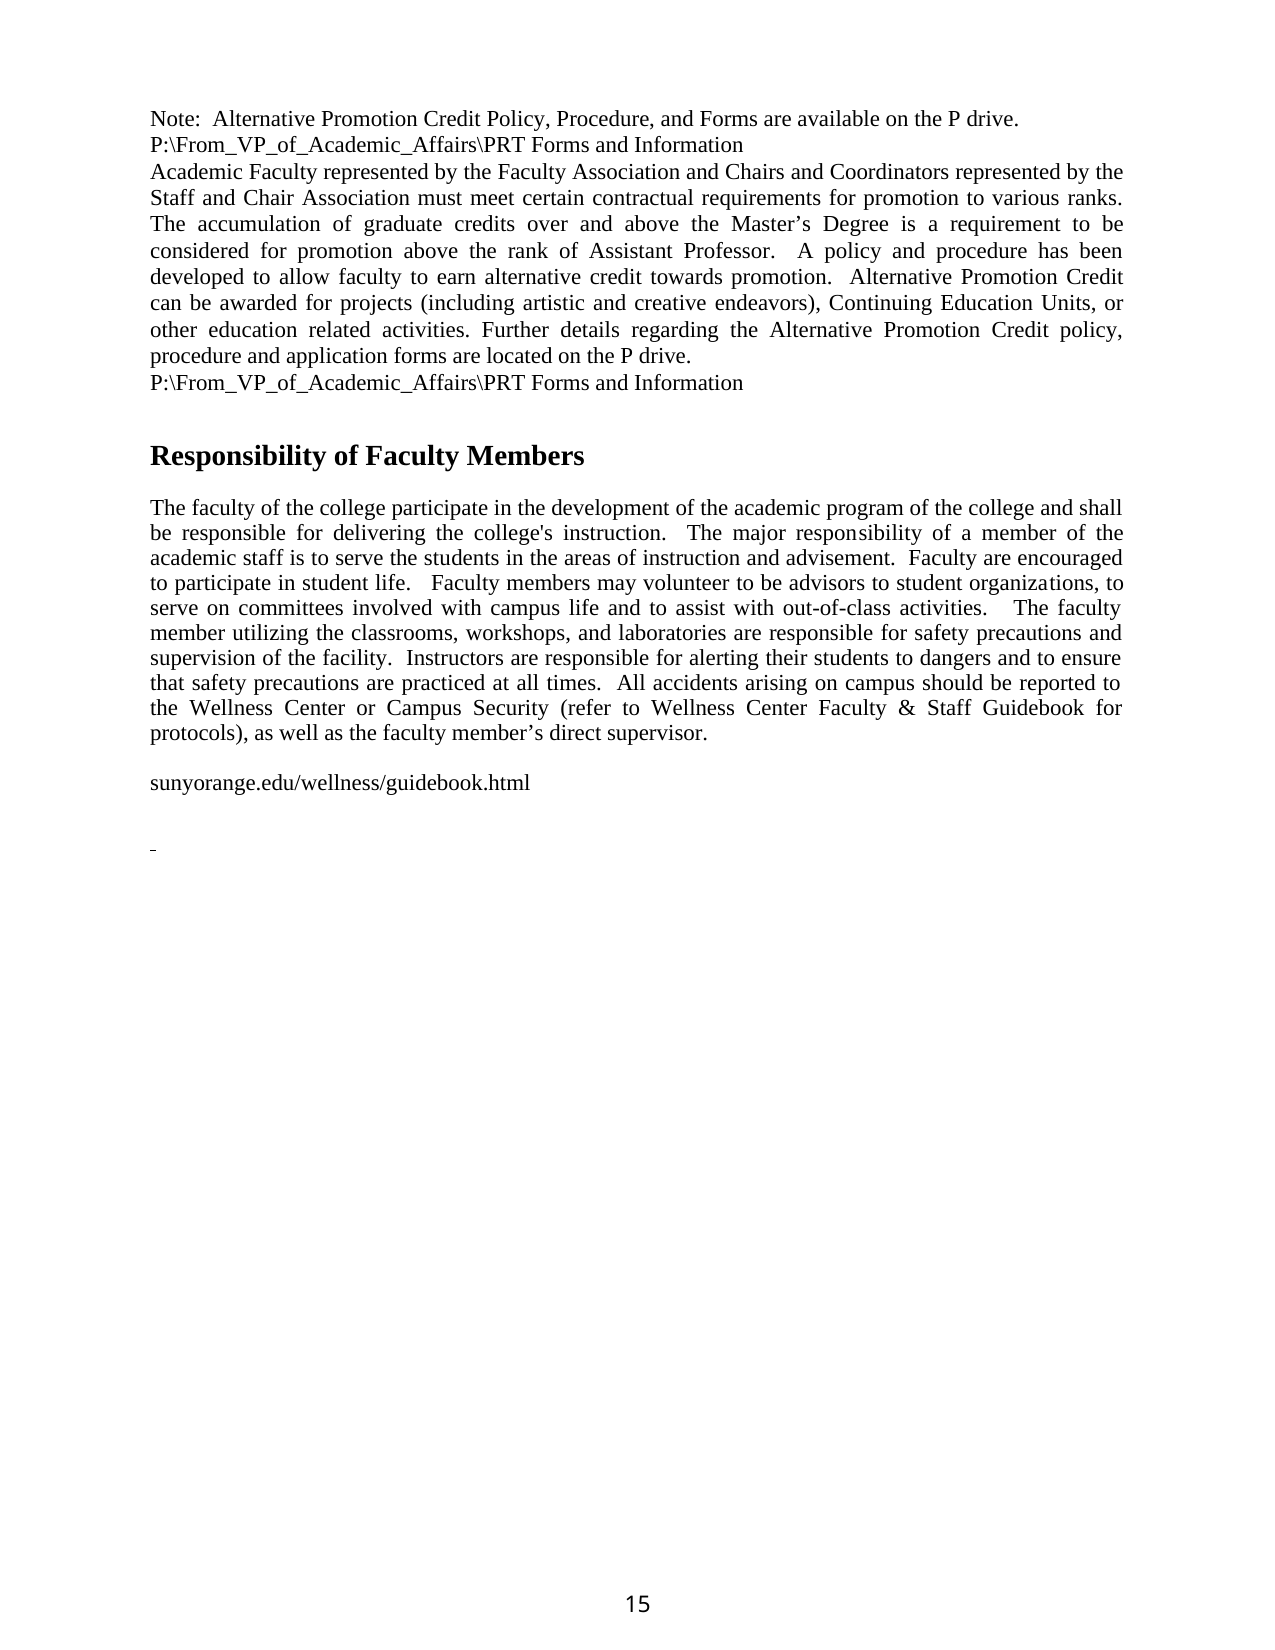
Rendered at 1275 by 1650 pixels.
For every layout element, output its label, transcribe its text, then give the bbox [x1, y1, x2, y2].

text Note: Alternative Promotion Credit Policy, Procedure, and Forms are available on the P drive. [150, 105, 1125, 131]
text sunyorange.edu/wellness/guidebook.html [150, 770, 1124, 795]
text The faculty of the college participate in the development of the academic program of the college and shall be responsible for delivering the college's instruction. The major responsibility of a member of the academic staff is to serve the students in the areas of instruction and advisement. Faculty are encouraged to participate in student life. Faculty members may volunteer to be advisors to student organizations, to serve on committees involved with campus life and to assist with out-of-class activities. The faculty member utilizing the classrooms, workshops, and laboratories are responsible for safety precautions and supervision of the facility. Instructors are responsible for alerting their students to dangers and to ensure that safety precautions are practiced at all times. All accidents arising on campus should be reported to the Wellness Center or Campus Security (refer to Wellness Center Faculty & Staff Guidebook for protocols), as well as the faculty member’s direct supervisor. [150, 495, 1124, 745]
text Academic Faculty represented by the Faculty Association and Chairs and Coordinators represented by the Staff and Chair Association must meet certain contractual requirements for promotion to various ranks. The accumulation of graduate credits over and above the Master’s Degree is a requirement to be considered for promotion above the rank of Assistant Professor. A policy and procedure has been developed to allow faculty to earn alternative credit towards promotion. Alternative Promotion Credit can be awarded for projects (including artistic and creative endeavors), Continuing Education Units, or other education related activities. Further details regarding the Alternative Promotion Credit policy, procedure and application forms are located on the P drive. [150, 158, 1125, 368]
text P:\From_VP_of_Academic_Affairs\PRT Forms and Information [150, 131, 1125, 158]
subtitle Responsibility of Faculty Members [150, 445, 1155, 470]
text P:\From_VP_of_Academic_Affairs\PRT Forms and Information [150, 368, 1125, 395]
